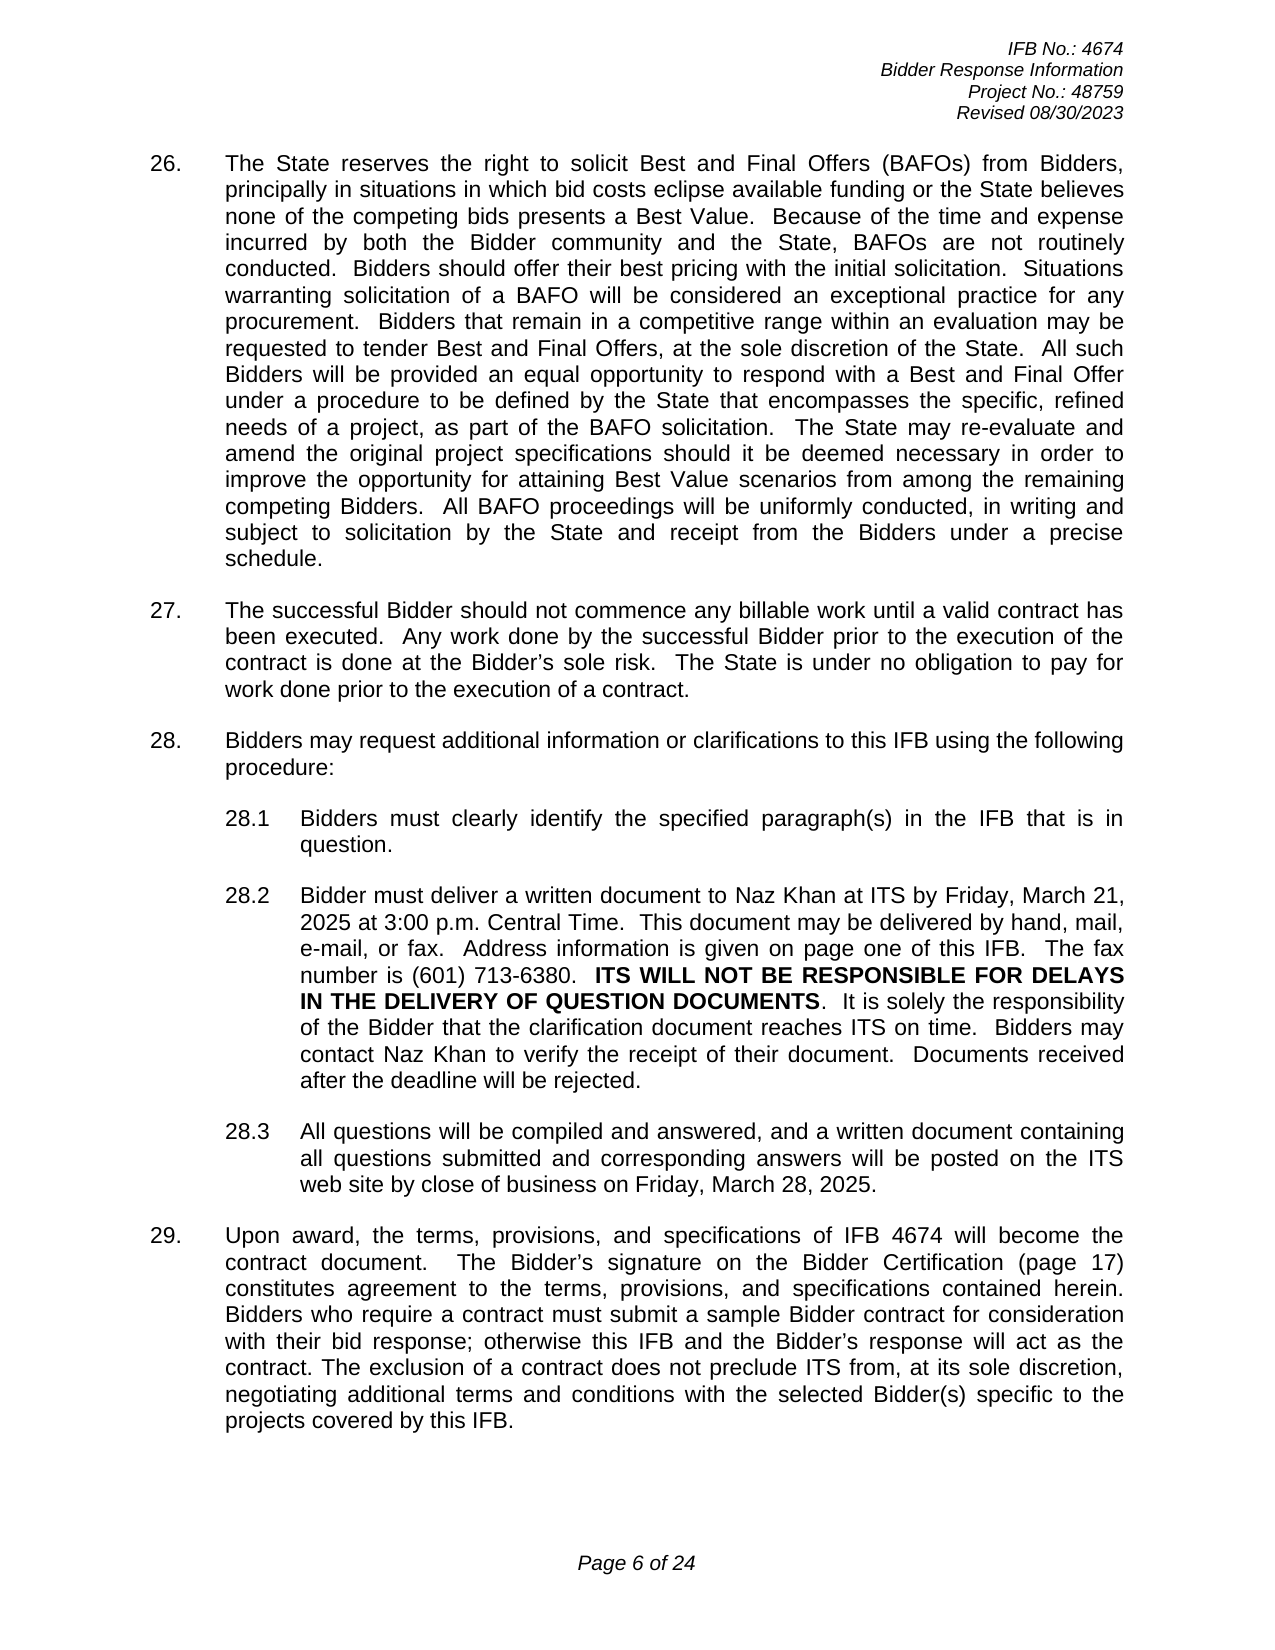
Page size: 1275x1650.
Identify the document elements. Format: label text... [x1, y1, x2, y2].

text The State reserves the right to solicit Best and Final Offers (BAFOs) from Bidders, principally in situations in which bid costs eclipse available funding or the State believes none of the competing bids presents a Best Value. Because of the time and expense incurred by both the Bidder community and the State, BAFOs are not routinely conducted. Bidders should offer their best pricing with the initial solicitation. Situations warranting solicitation of a BAFO will be considered an exceptional practice for any procurement. Bidders that remain in a competitive range within an evaluation may be requested to tender Best and Final Offers, at the sole discretion of the State. All such Bidders will be provided an equal opportunity to respond with a Best and Final Offer under a procedure to be defined by the State that encompasses the specific, refined needs of a project, as part of the BAFO solicitation. The State may re-evaluate and amend the original project specifications should it be deemed necessary in order to improve the opportunity for attaining Best Value scenarios from among the remaining competing Bidders. All BAFO proceedings will be uniformly conducted, in writing and subject to solicitation by the State and receipt from the Bidders under a precise schedule. [150, 150, 1125, 572]
text Upon award, the terms, provisions, and specifications of IFB 4674 will become the contract document. The Bidder’s signature on the Bidder Certification (page 17) constitutes agreement to the terms, provisions, and specifications contained herein. Bidders who require a contract must submit a sample Bidder contract for consideration with their bid response; otherwise this IFB and the Bidder’s response will act as the contract. The exclusion of a contract does not preclude ITS from, at its sole discretion, negotiating additional terms and conditions with the selected Bidder(s) specific to the projects covered by this IFB. [150, 1222, 1125, 1433]
text Bidder must deliver a written document to Naz Khan at ITS by Friday, March 21, 2025 at 3:00 p.m. Central Time. This document may be delivered by hand, mail, e-mail, or fax. Address information is given on page one of this IFB. The fax number is (601) 713-6380. ITS WILL NOT BE RESPONSIBLE FOR DELAYS IN THE DELIVERY OF QUESTION DOCUMENTS. It is solely the responsibility of the Bidder that the clarification document reaches ITS on time. Bidders may contact Naz Khan to verify the receipt of their document. Documents received after the deadline will be rejected. [225, 882, 1125, 1093]
text Bidders must clearly identify the specified paragraph(s) in the IFB that is in question. [225, 805, 1125, 857]
text The successful Bidder should not commence any billable work until a valid contract has been executed. Any work done by the successful Bidder prior to the execution of the contract is done at the Bidder’s sole risk. The State is under no obligation to pay for work done prior to the execution of a contract. [150, 597, 1125, 702]
text Bidders may request additional information or clarifications to this IFB using the following procedure: [150, 727, 1125, 780]
text All questions will be compiled and answered, and a written document containing all questions submitted and corresponding answers will be posted on the ITS web site by close of business on . [225, 1118, 1125, 1197]
